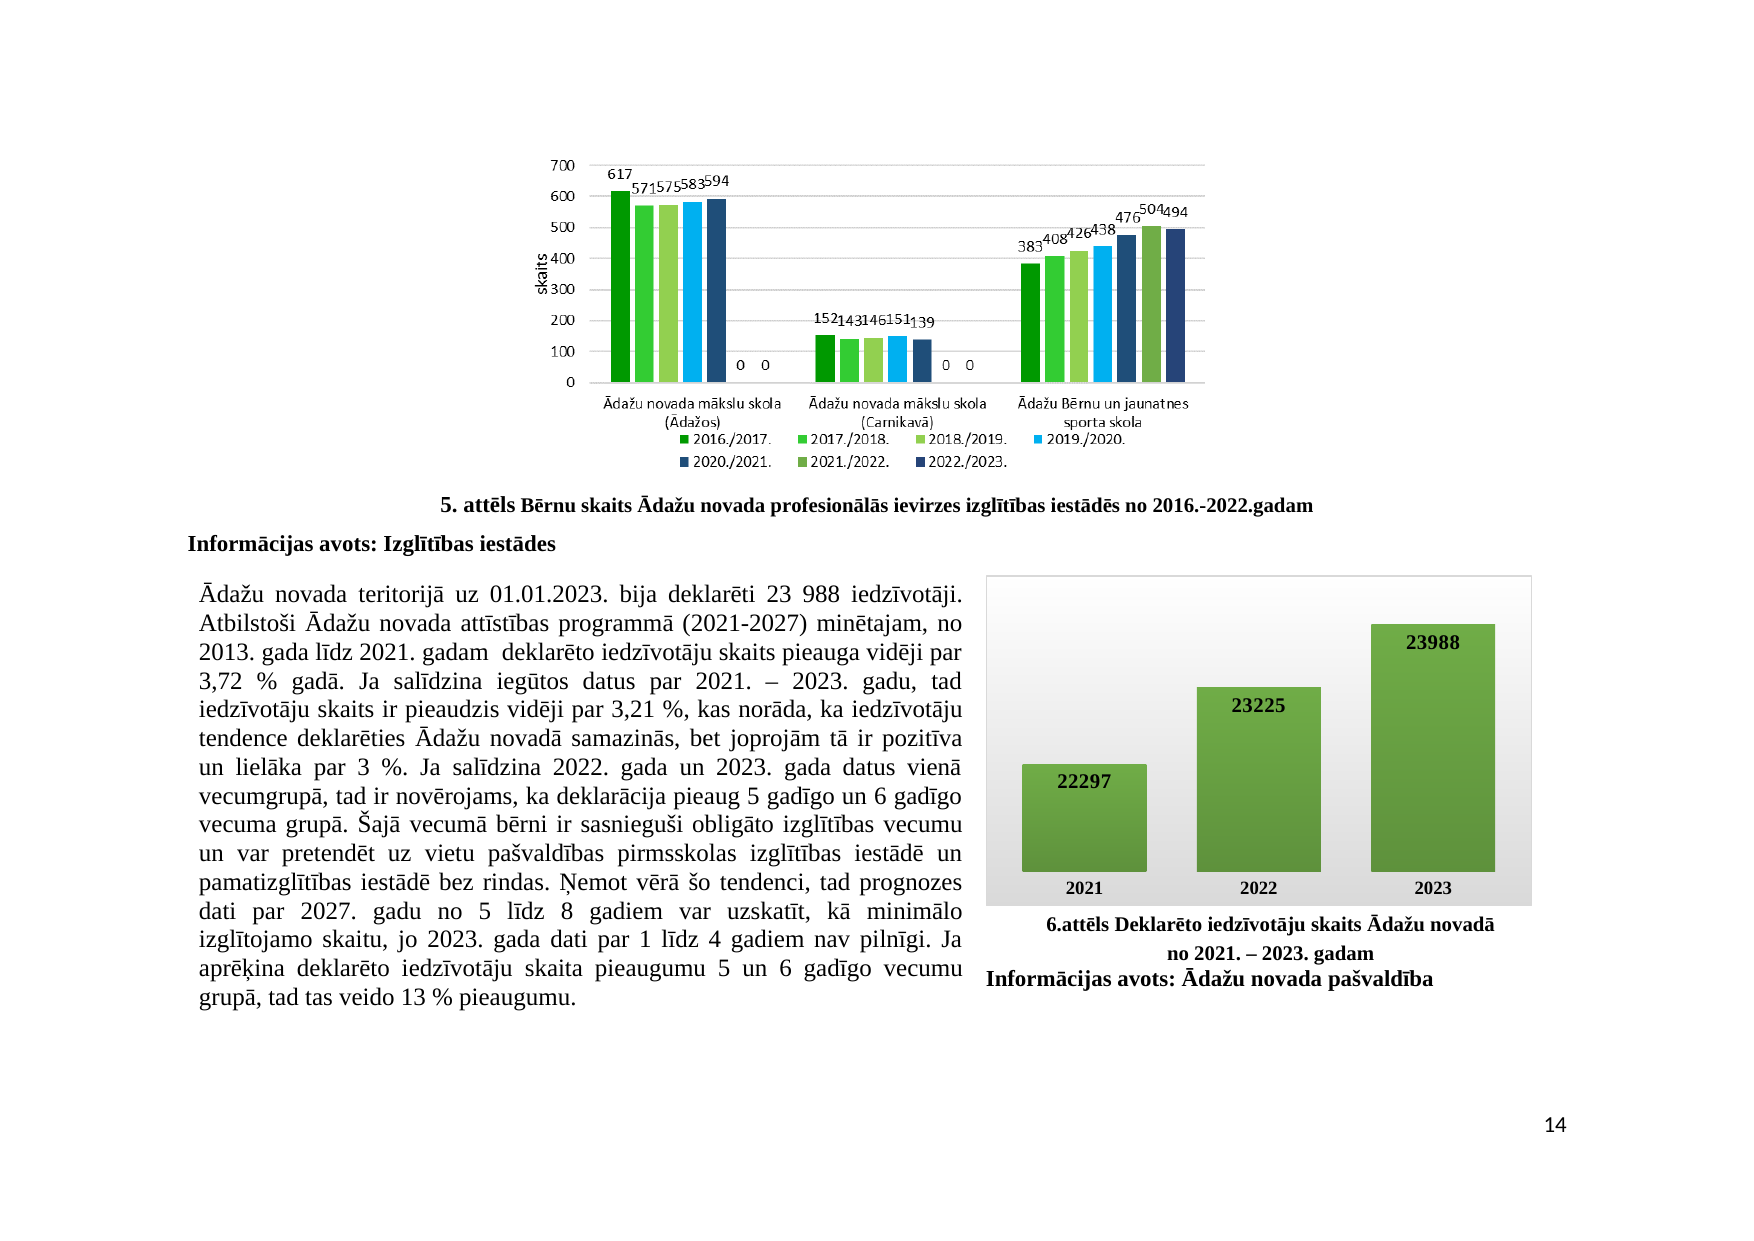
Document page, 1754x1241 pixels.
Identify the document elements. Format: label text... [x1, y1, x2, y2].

text 5. attēls Bērnu skaits Ādažu novada profesionālās ievirzes izglītības iestādēs no 2016.-2022.gadam [187, 491, 1566, 518]
table_cell 6.attēls Deklarēto iedzīvotāju skaits Ādažu novadā no 2021. – 2023. gadam Informācijas avots: Ādažu novada pašvaldība [974, 907, 1566, 1047]
table_header [974, 575, 1566, 907]
text Informācijas avots: Izglītības iestādes [187, 530, 1566, 557]
picture [527, 150, 1227, 473]
table_header Ādažu novada teritorijā uz 01.01.2023. bija deklarēti 23 988 iedzīvotāji. Atbilstoši Ādažu novada attīstības programmā (2021-2027) minētajam, no 2013. gada līdz 2021. gadam deklarēto iedzīvotāju skaits pieauga vidēji par 3,72 % gadā. Ja salīdzina iegūtos datus par 2021. – 2023. gadu, tad iedzīvotāju skaits ir pieaudzis vidēji par 3,21 %, kas norāda, ka iedzīvotāju tendence deklarēties Ādažu novadā samazinās, bet joprojām tā ir pozitīva un lielāka par 3 %. Ja salīdzina 2022. gada un 2023. gada datus vienā vecumgrupā, tad ir novērojams, ka deklarācija pieaug 5 gadīgo un 6 gadīgo vecuma grupā. Šajā vecumā bērni ir sasnieguši obligāto izglītības vecumu un var pretendēt uz vietu pašvaldības pirmsskolas izglītības iestādē un pamatizglītības iestādē bez rindas. Ņemot vērā šo tendenci, tad prognozes dati par 2027. gadu no 5 līdz 8 gadiem var uzskatīt, kā minimālo izglītojamo skaitu, jo 2023. gada dati par 1 līdz 4 gadiem nav pilnīgi. Ja aprēķina deklarēto iedzīvotāju skaita pieaugumu 5 un 6 gadīgo vecumu grupā, tad tas veido 13 % pieaugumu. [188, 575, 974, 1047]
